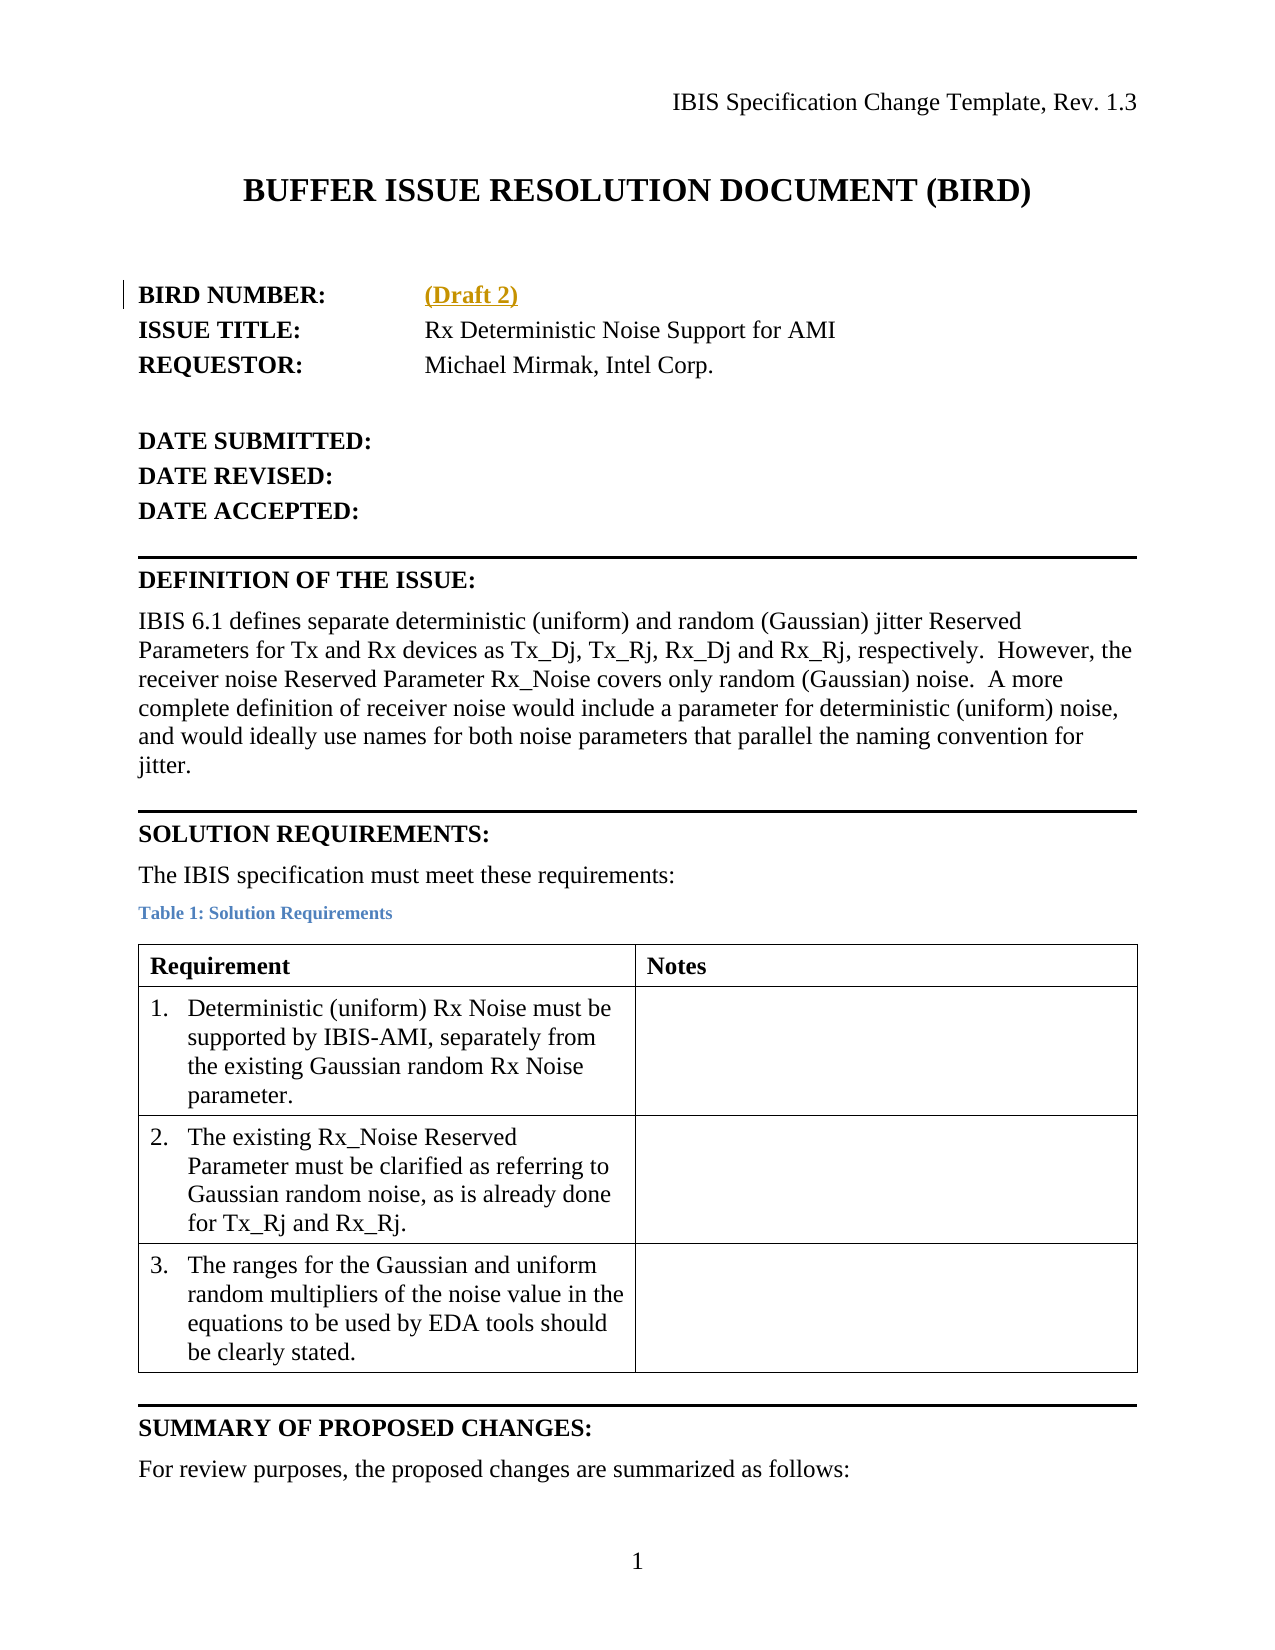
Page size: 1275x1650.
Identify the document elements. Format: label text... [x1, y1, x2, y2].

text DATE SUBMITTED: [138, 426, 1137, 455]
text REQUESTOR: Michael Mirmak, Intel Corp. [138, 350, 1137, 379]
table_header Requirement [139, 945, 635, 986]
text BUFFER ISSUE RESOLUTION DOCUMENT (BIRD) [138, 170, 1137, 208]
table_cell The ranges for the Gaussian and uniform random multipliers of the noise value in the equations to be used by EDA tools should be clearly stated. [139, 1244, 635, 1372]
text DEFINITION OF THE ISSUE: [138, 565, 1137, 594]
table_cell The existing Rx_Noise Reserved Parameter must be clarified as referring to Gaussian random noise, as is already done for Tx_Rj and Rx_Rj. [139, 1116, 635, 1243]
text SUMMARY OF PROPOSED CHANGES: [138, 1413, 1137, 1442]
table_cell [636, 987, 1137, 1115]
text The IBIS specification must meet these requirements: [138, 860, 1137, 889]
table_cell Deterministic (uniform) Rx Noise must be supported by IBIS-AMI, separately from the existing Gaussian random Rx Noise parameter. [139, 987, 635, 1115]
text Table 1: Solution Requirements [138, 902, 1137, 923]
text SOLUTION REQUIREMENTS: [138, 819, 1137, 848]
table_cell [636, 1244, 1137, 1372]
text IBIS 6.1 defines separate deterministic (uniform) and random (Gaussian) jitter Reserved Parameters for Tx and Rx devices as Tx_Dj, Tx_Rj, Rx_Dj and Rx_Rj, respectively. However, the receiver noise Reserved Parameter Rx_Noise covers only random (Gaussian) noise. A more complete definition of receiver noise would include a parameter for deterministic (uniform) noise, and would ideally use names for both noise parameters that parallel the naming convention for jitter. [138, 606, 1137, 779]
table_header Notes [636, 945, 1137, 986]
text BIRD NUMBER: [138, 280, 1137, 309]
text For review purposes, the proposed changes are summarized as follows: [138, 1454, 1137, 1483]
text DATE ACCEPTED: [138, 496, 1137, 525]
text ISSUE TITLE: Rx Deterministic Noise Support for AMI [138, 315, 1137, 344]
text DATE REVISED: [138, 461, 1137, 490]
table_cell [636, 1116, 1137, 1243]
